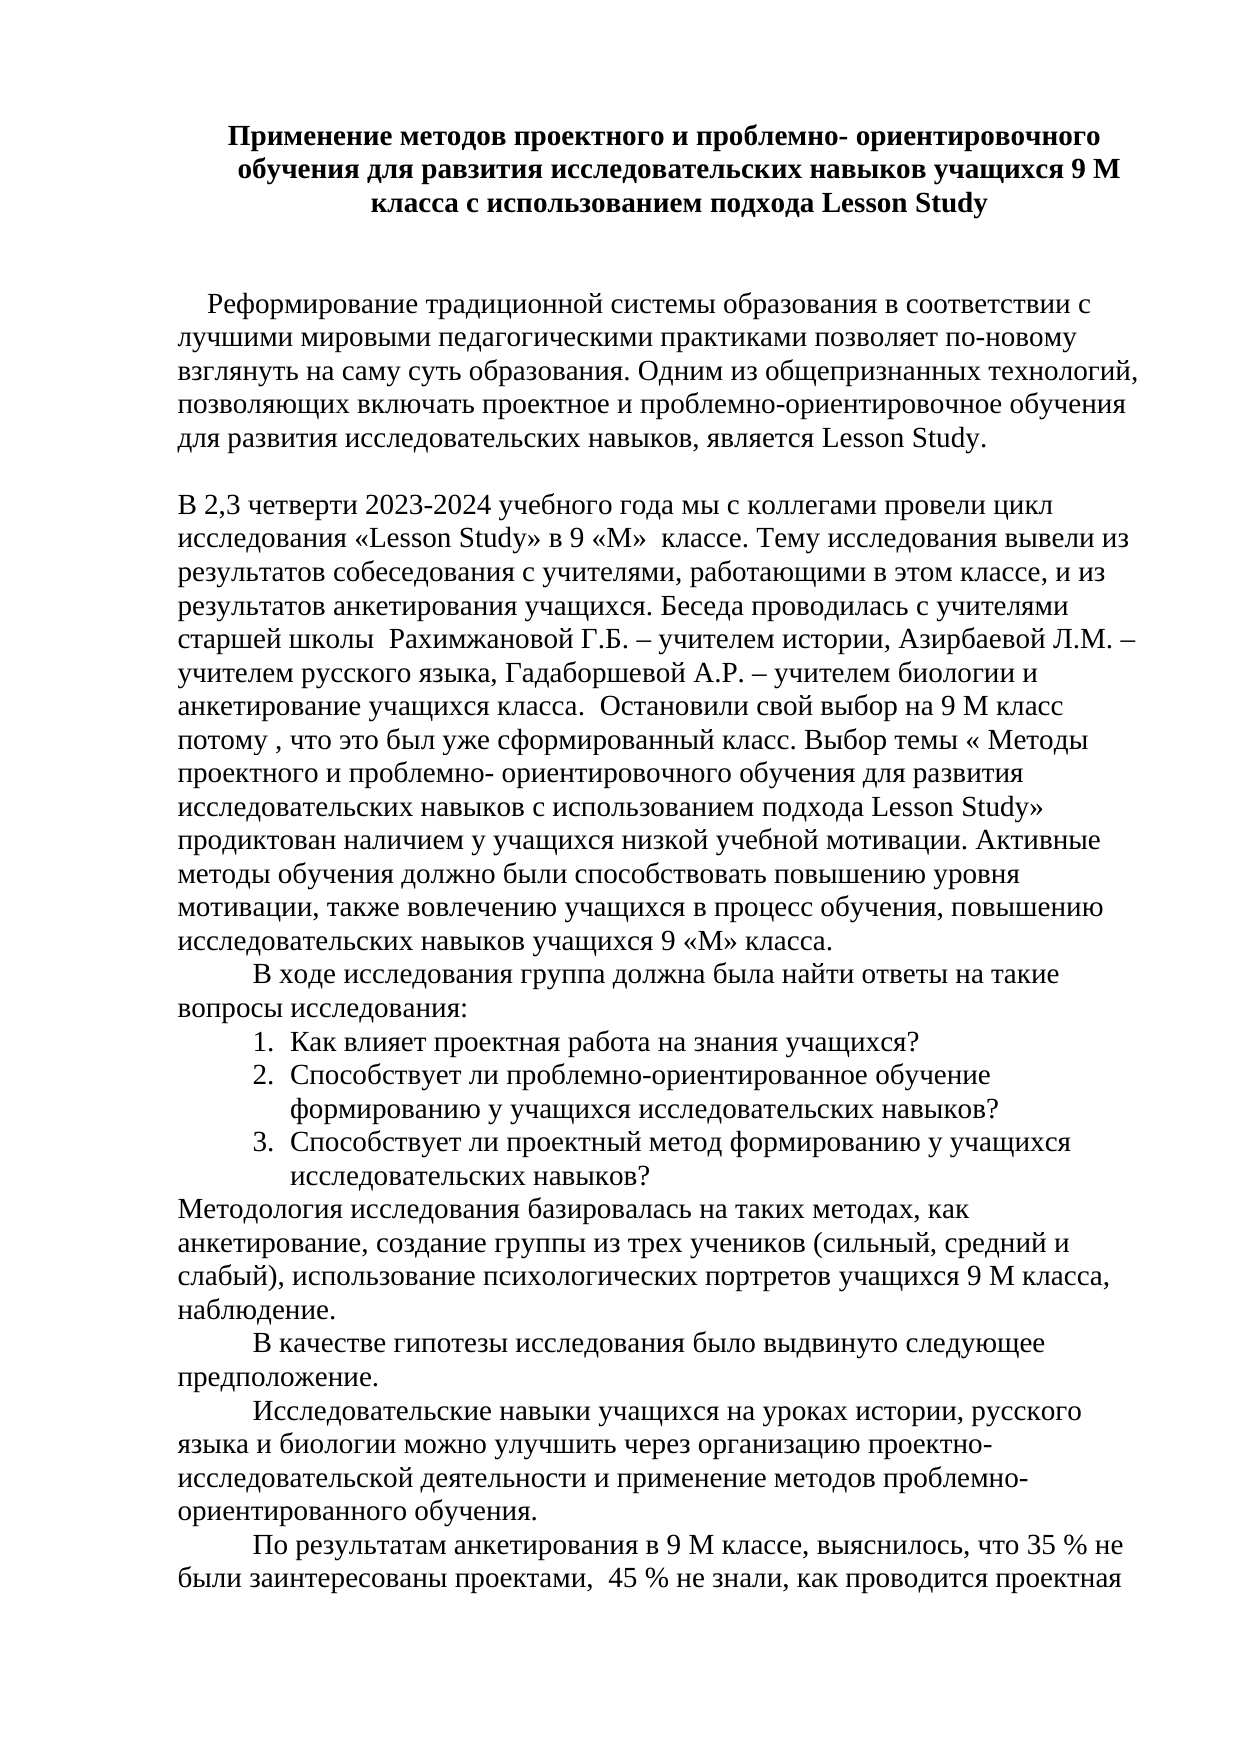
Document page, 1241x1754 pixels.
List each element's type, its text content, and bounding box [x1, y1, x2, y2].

text В 2,3 четверти 2023-2024 учебного года мы с коллегами провели цикл исследования «Lesson Study» в 9 «М» классе. Тему исследования вывели из результатов собеседования с учителями, работающими в этом классе, и из результатов анкетирования учащихся. Беседа проводилась с учителями старшей школы Рахимжановой Г.Б. – учителем истории, Азирбаевой Л.М. – учителем русского языка, Гадаборшевой А.Р. – учителем биологии и анкетирование учащихся класса. Остановили свой выбор на 9 М класс потому , что это был уже сформированный класс. Выбор темы « Методы проектного и проблемно- ориентировочного обучения для развития исследовательских навыков с использованием подхода Lesson Study» продиктован наличием у учащихся низкой учебной мотивации. Активные методы обучения должно были способствовать повышению уровня мотивации, также вовлечению учащихся в процесс обучения, повышению исследовательских навыков учащихся 9 «М» класса. [177, 487, 1152, 957]
text В качестве гипотезы исследования было выдвинуто следующее предположение. [177, 1326, 1152, 1393]
list Как влияет проектная работа на знания учащихся? [252, 1024, 1152, 1057]
text Реформирование традиционной системы образования в соответствии с лучшими мировыми педагогическими практиками позволяет по-новому взглянуть на саму суть образования. Одним из общепризнанных технологий, позволяющих включать проектное и проблемно-ориентировочное обучения для развития исследовательских навыков, является Lesson Study. [177, 286, 1152, 453]
text Методология исследования базировалась на таких методах, как анкетирование, создание группы из трех учеников (сильный, средний и слабый), использование психологических портретов учащихся 9 М класса, наблюдение. [177, 1191, 1152, 1326]
text Применение методов проектного и проблемно- ориентировочного обучения для равзития исследовательских навыков учащихся 9 М класса с использованием подхода Lesson Study [988, 118, 1152, 219]
list Способствует ли проектный метод формированию у учащихся исследовательских навыков? [252, 1124, 1152, 1191]
list Способствует ли проблемно-ориентированное обучение формированию у учащихся исследовательских навыков? [252, 1057, 1152, 1124]
text Исследовательские навыки учащихся на уроках истории, русского языка и биологии можно улучшить через организацию проектно-исследовательской деятельности и применение методов проблемно-ориентированного обучения. [177, 1393, 1152, 1527]
text В ходе исследования группа должна была найти ответы на такие вопросы исследования: [177, 957, 1152, 1024]
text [177, 1527, 1152, 1594]
text Применение методов проектного и проблемно- ориентировочного обучения для равзития исследовательских навыков учащихся 9 М класса с использованием подхода Lesson Study [177, 118, 371, 219]
